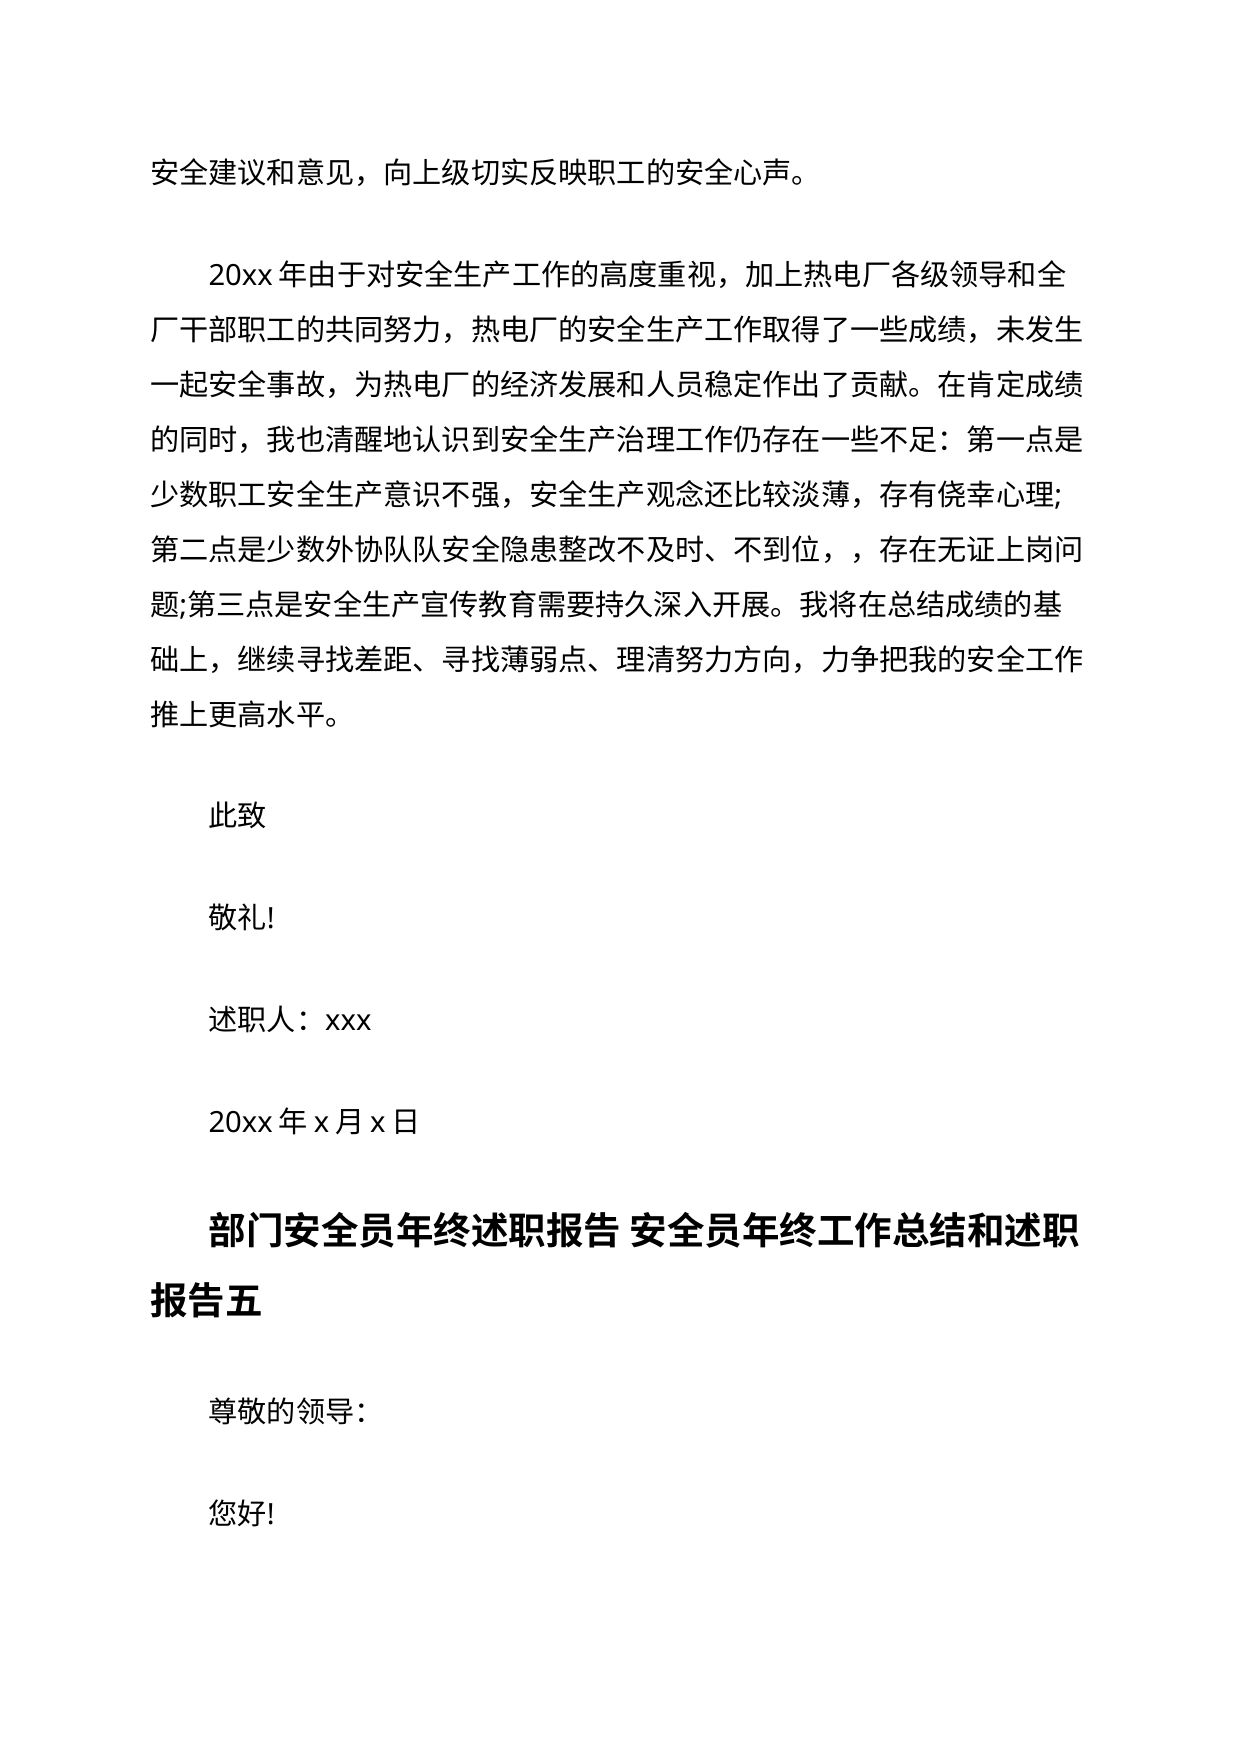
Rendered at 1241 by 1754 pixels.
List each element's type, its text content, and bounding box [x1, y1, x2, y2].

text 此致 [150, 793, 1090, 835]
text 敬礼! [150, 895, 1090, 937]
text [150, 150, 1090, 192]
text 尊敬的领导： [150, 1389, 1090, 1431]
text 20xx年由于对安全生产工作的高度重视，加上热电厂各级领导和全厂干部职工的共同努力，热电厂的安全生产工作取得了一些成绩，未发生一起安全事故，为热电厂的经济发展和人员稳定作出了贡献。在肯定成绩的同时，我也清醒地认识到安全生产治理工作仍存在一些不足：第一点是少数职工安全生产意识不强，安全生产观念还比较淡薄，存有侥幸心理;第二点是少数外协队队安全隐患整改不及时、不到位，，存在无证上岗问题;第三点是安全生产宣传教育需要持久深入开展。我将在总结成绩的基础上，继续寻找差距、寻找薄弱点、理清努力方向，力争把我的安全工作推上更高水平。 [150, 252, 1090, 733]
text 您好! [150, 1490, 1090, 1533]
text 20xx年x月x日 [150, 1099, 1090, 1141]
text 部门安全员年终述职报告 安全员年终工作总结和述职报告五 [150, 1201, 1090, 1326]
text 述职人：xxx [150, 997, 1090, 1039]
